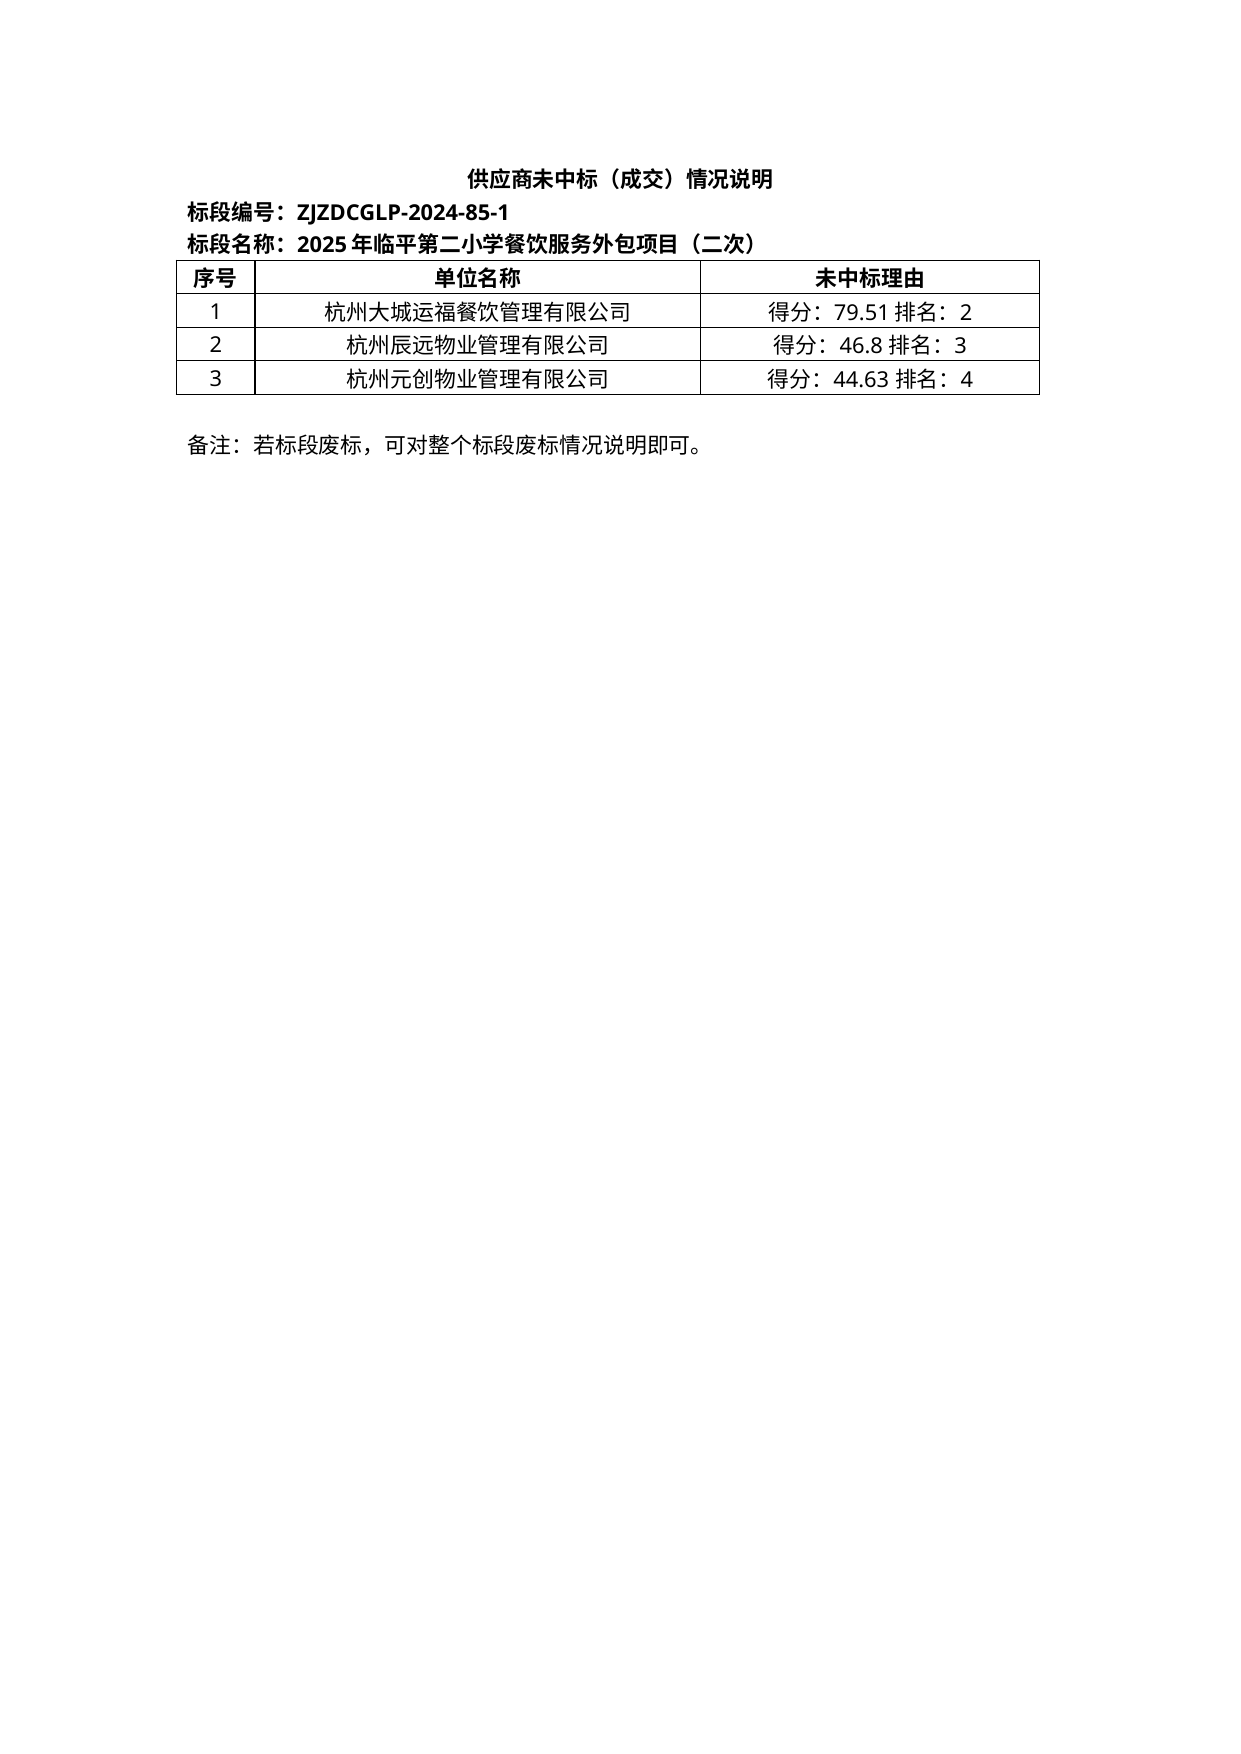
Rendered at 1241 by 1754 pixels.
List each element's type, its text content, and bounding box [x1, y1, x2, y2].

table_cell 1 [177, 294, 254, 327]
text 供应商未中标（成交）情况说明 [187, 162, 1053, 194]
table_cell 2 [177, 328, 254, 360]
table_cell 杭州元创物业管理有限公司 [256, 361, 700, 394]
text 备注：若标段废标，可对整个标段废标情况说明即可。 [187, 427, 1053, 460]
text 标段编号：ZJZDCGLP-2024-85-1 [187, 194, 1053, 227]
table_cell 3 [177, 361, 254, 394]
table_header 单位名称 [256, 261, 700, 293]
table_cell 得分：46.8 排名：3 [701, 328, 1039, 360]
table_header 未中标理由 [701, 261, 1039, 293]
table_cell 杭州辰远物业管理有限公司 [256, 328, 700, 360]
text 标段名称：2025年临平第二小学餐饮服务外包项目（二次） [187, 227, 1053, 259]
table_header 序号 [177, 261, 254, 293]
table_cell 得分：44.63 排名：4 [701, 361, 1039, 394]
table_cell 得分：79.51排名：2 [701, 294, 1039, 327]
table_cell 杭州大城运福餐饮管理有限公司 [256, 294, 700, 327]
